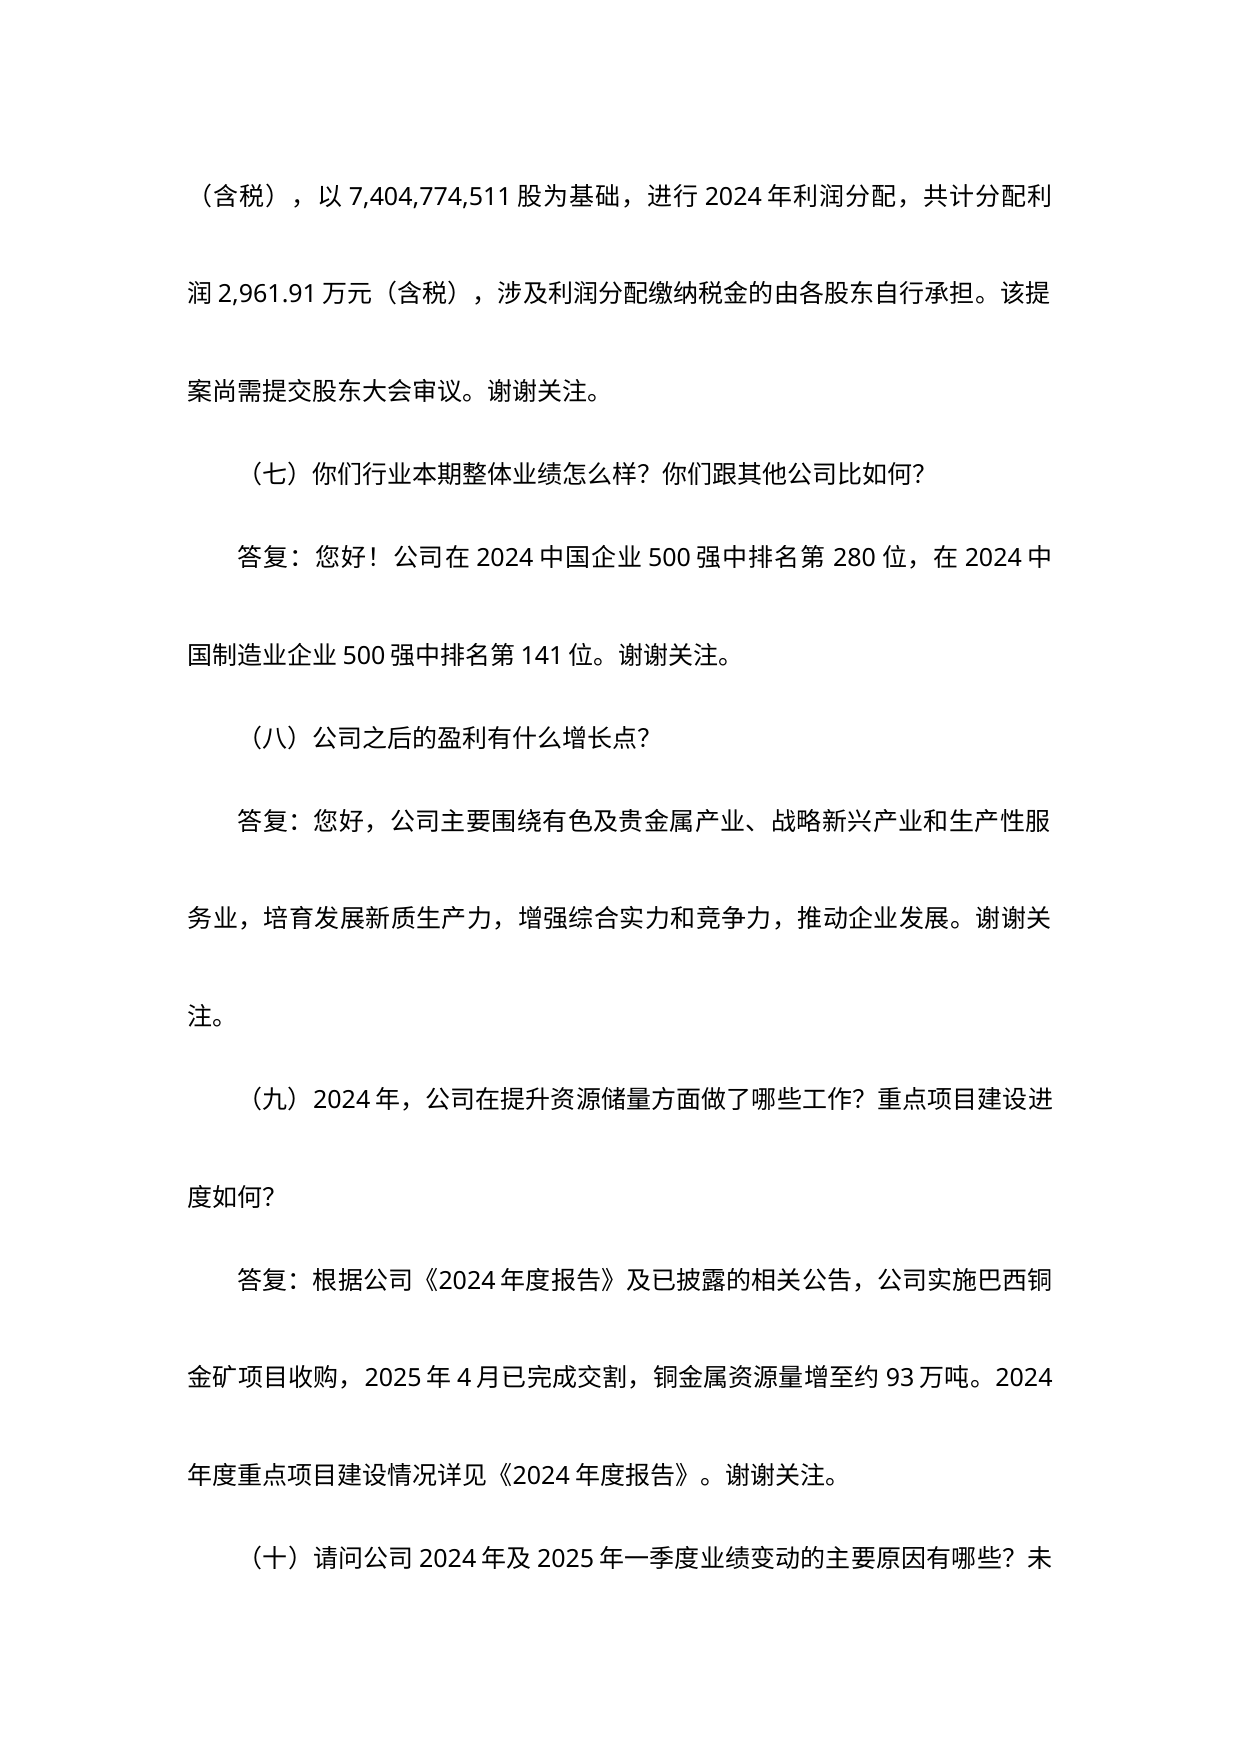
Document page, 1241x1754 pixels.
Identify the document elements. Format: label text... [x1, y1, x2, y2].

text （八）公司之后的盈利有什么增长点？ [187, 704, 1053, 769]
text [187, 1524, 1053, 1589]
text 答复：您好，公司主要围绕有色及贵金属产业、战略新兴产业和生产性服务业，培育发展新质生产力，增强综合实力和竞争力，推动企业发展。谢谢关注。 [187, 787, 1053, 1047]
text 答复：您好！公司在2024中国企业500强中排名第 280位，在2024中国制造业企业500强中排名第141位。谢谢关注。 [187, 523, 1053, 686]
text （九）2024年，公司在提升资源储量方面做了哪些工作？重点项目建设进度如何？ [187, 1065, 1053, 1228]
text （七）你们行业本期整体业绩怎么样？你们跟其他公司比如何？ [187, 440, 1053, 505]
text 答复：根据公司《2024年度报告》及已披露的相关公告，公司实施巴西铜金矿项目收购，2025年4月已完成交割，铜金属资源量增至约93万吨。2024年度重点项目建设情况详见《2024年度报告》。谢谢关注。 [187, 1246, 1053, 1506]
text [187, 162, 1053, 422]
